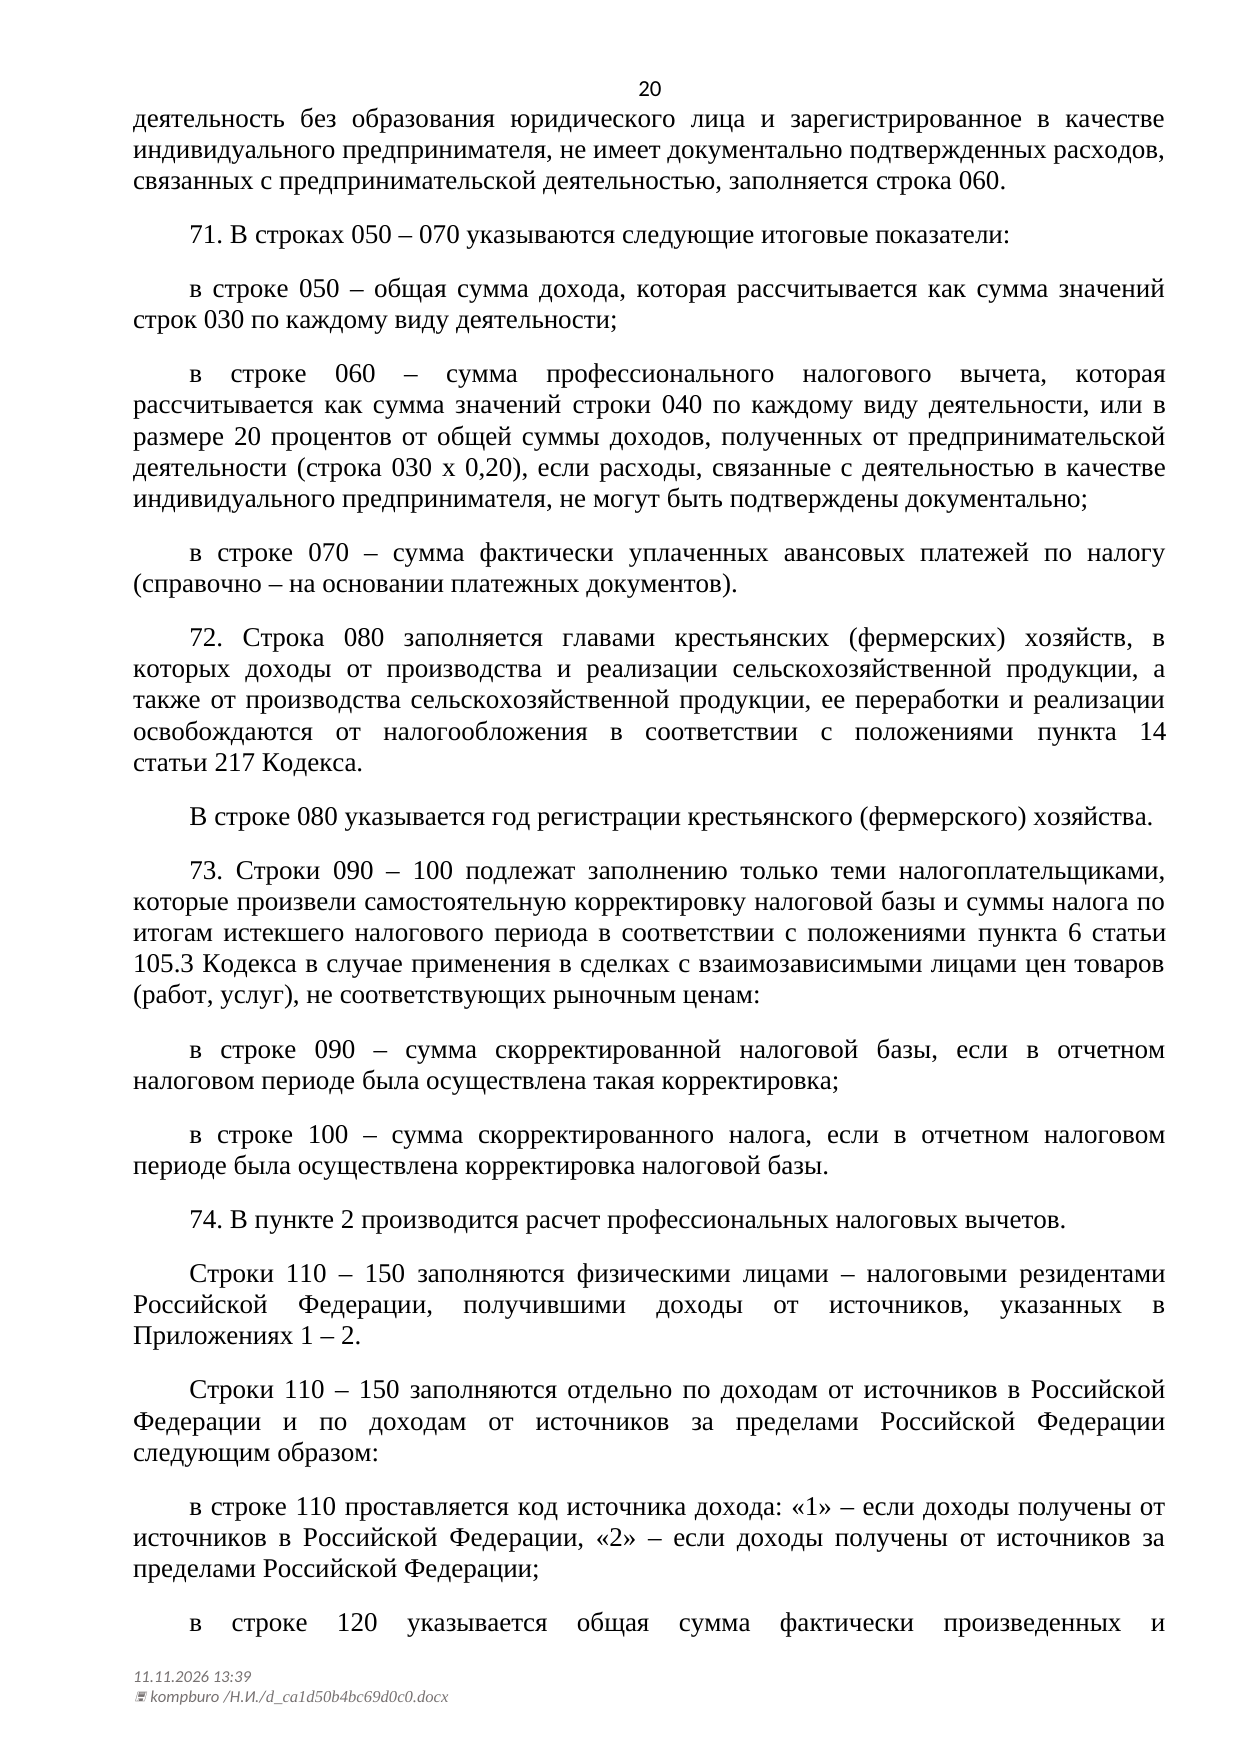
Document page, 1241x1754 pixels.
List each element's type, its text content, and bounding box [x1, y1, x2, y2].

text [133, 102, 1166, 195]
text 74. В пункте 2 производится расчет профессиональных налоговых вычетов. [133, 1203, 1166, 1234]
text Строки 110 – 150 заполняются физическими лицами – налоговыми резидентами Российской Федерации, получившими доходы от источников, указанных в Приложениях 1 – 2. [133, 1257, 1166, 1351]
text 72. Строка 080 заполняется главами крестьянских (фермерских) хозяйств, в которых доходы от производства и реализации сельскохозяйственной продукции, а также от производства сельскохозяйственной продукции, ее переработки и реализации освобождаются от налогообложения в соответствии с положениями пункта 14 статьи 217 Кодекса. [133, 621, 1166, 777]
text в строке 100 – сумма скорректированного налога, если в отчетном налоговом периоде была осуществлена корректировка налоговой базы. [133, 1118, 1166, 1180]
text в строке 050 – общая сумма дохода, которая рассчитывается как сумма значений строк 030 по каждому виду деятельности; [133, 272, 1166, 334]
text 73. Строки 090 – 100 подлежат заполнению только теми налогоплательщиками, которые произвели самостоятельную корректировку налоговой базы и суммы налога по итогам истекшего налогового периода в соответствии с положениями пункта 6 статьи 105.3 Кодекса в случае применения в сделках с взаимозависимыми лицами цен товаров (работ, услуг), не соответствующих рыночным ценам: [133, 854, 1166, 1010]
text Строки 110 – 150 заполняются отдельно по доходам от источников в Российской Федерации и по доходам от источников за пределами Российской Федерации следующим образом: [133, 1373, 1166, 1467]
text в строке 090 – сумма скорректированной налоговой базы, если в отчетном налоговом периоде была осуществлена такая корректировка; [133, 1033, 1166, 1095]
text в строке 110 проставляется код источника дохода: «1» – если доходы получены от источников в Российской Федерации, «2» – если доходы получены от источников за пределами Российской Федерации; [133, 1490, 1166, 1583]
text В строке 080 указывается год регистрации крестьянского (фермерского) хозяйства. [133, 800, 1166, 831]
text в строке 060 – сумма профессионального налогового вычета, которая рассчитывается как сумма значений строки 040 по каждому виду деятельности, или в размере 20 процентов от общей суммы доходов, полученных от предпринимательской деятельности (строка 030 x 0,20), если расходы, связанные с деятельностью в качестве индивидуального предпринимателя, не могут быть подтверждены документально; [133, 357, 1166, 513]
text 71. В строках 050 – 070 указываются следующие итоговые показатели: [133, 218, 1166, 249]
text в строке 070 – сумма фактически уплаченных авансовых платежей по налогу (справочно – на основании платежных документов). [133, 536, 1166, 598]
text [133, 1606, 1166, 1637]
